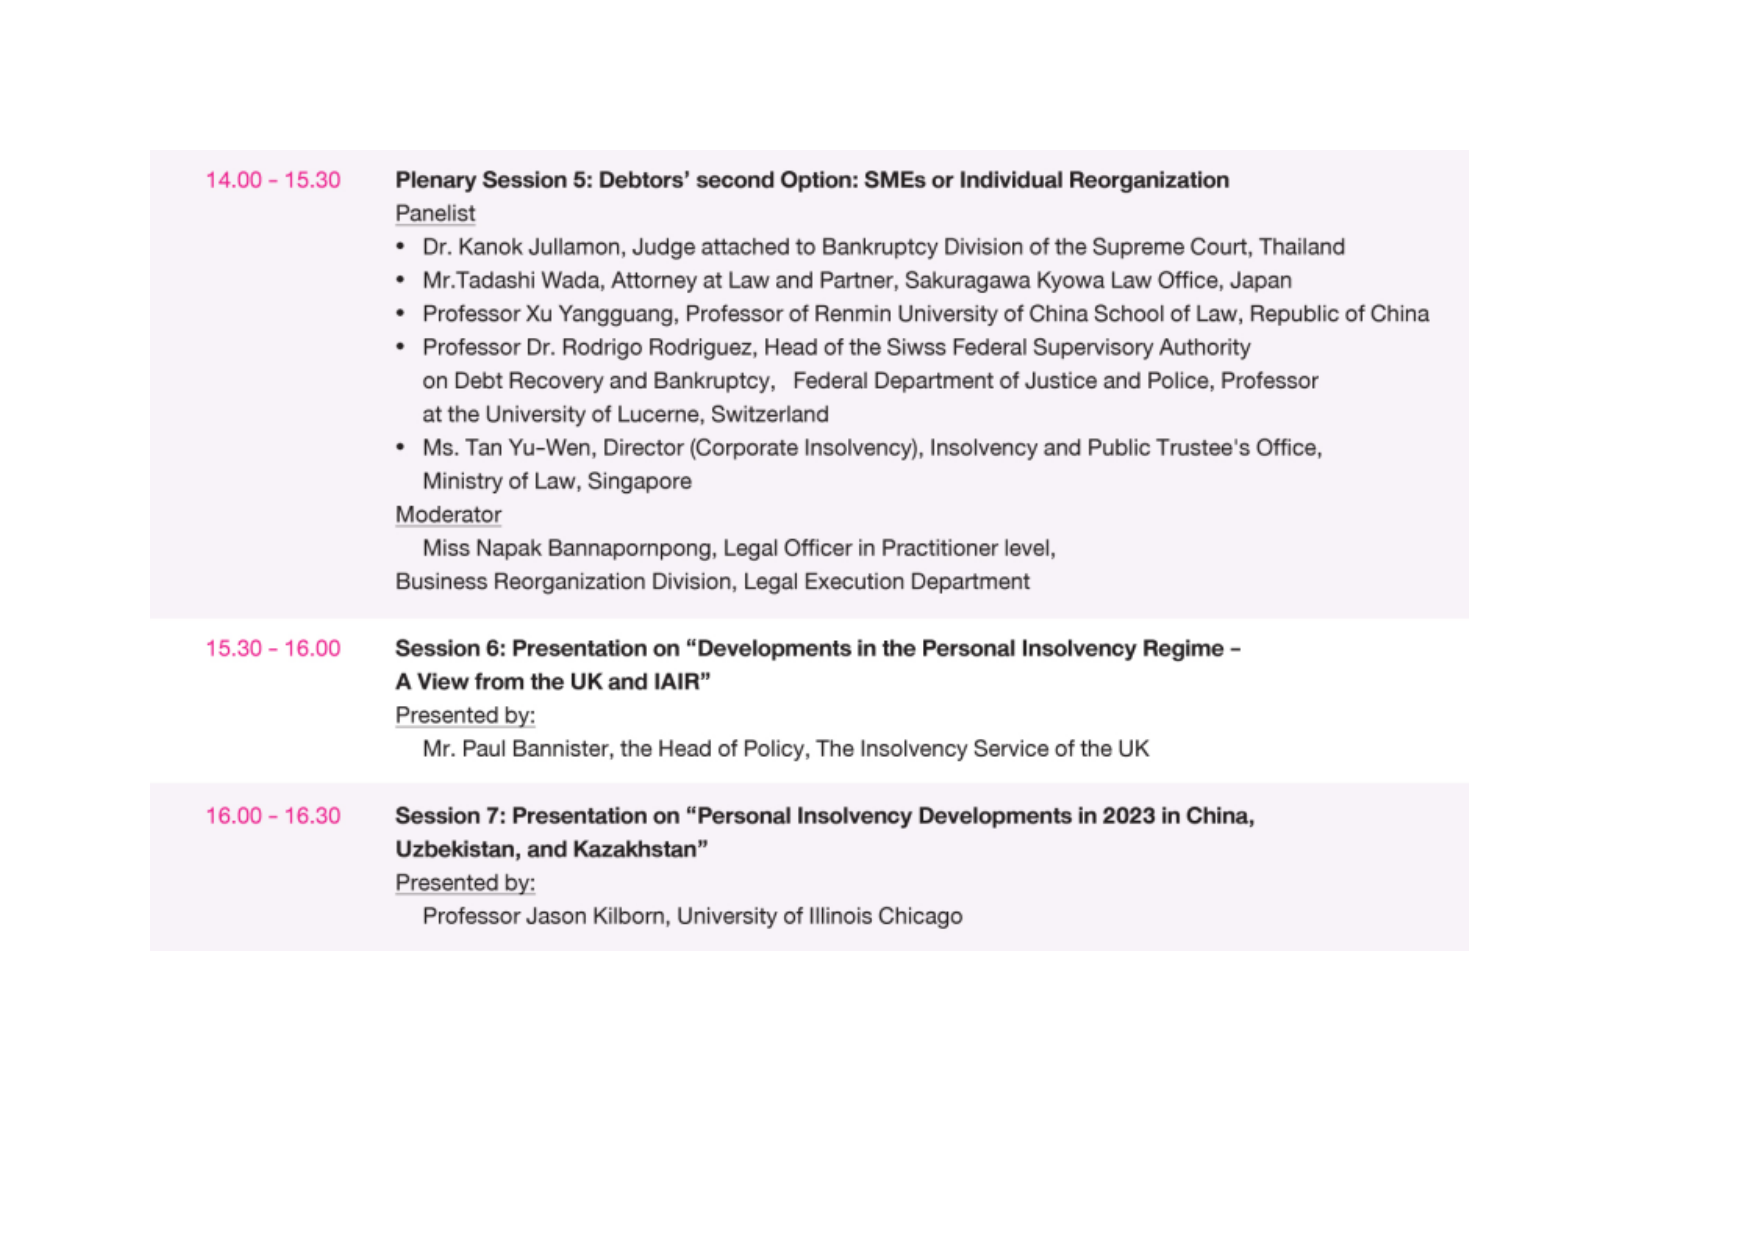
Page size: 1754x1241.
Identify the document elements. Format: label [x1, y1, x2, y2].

picture [150, 150, 1469, 951]
